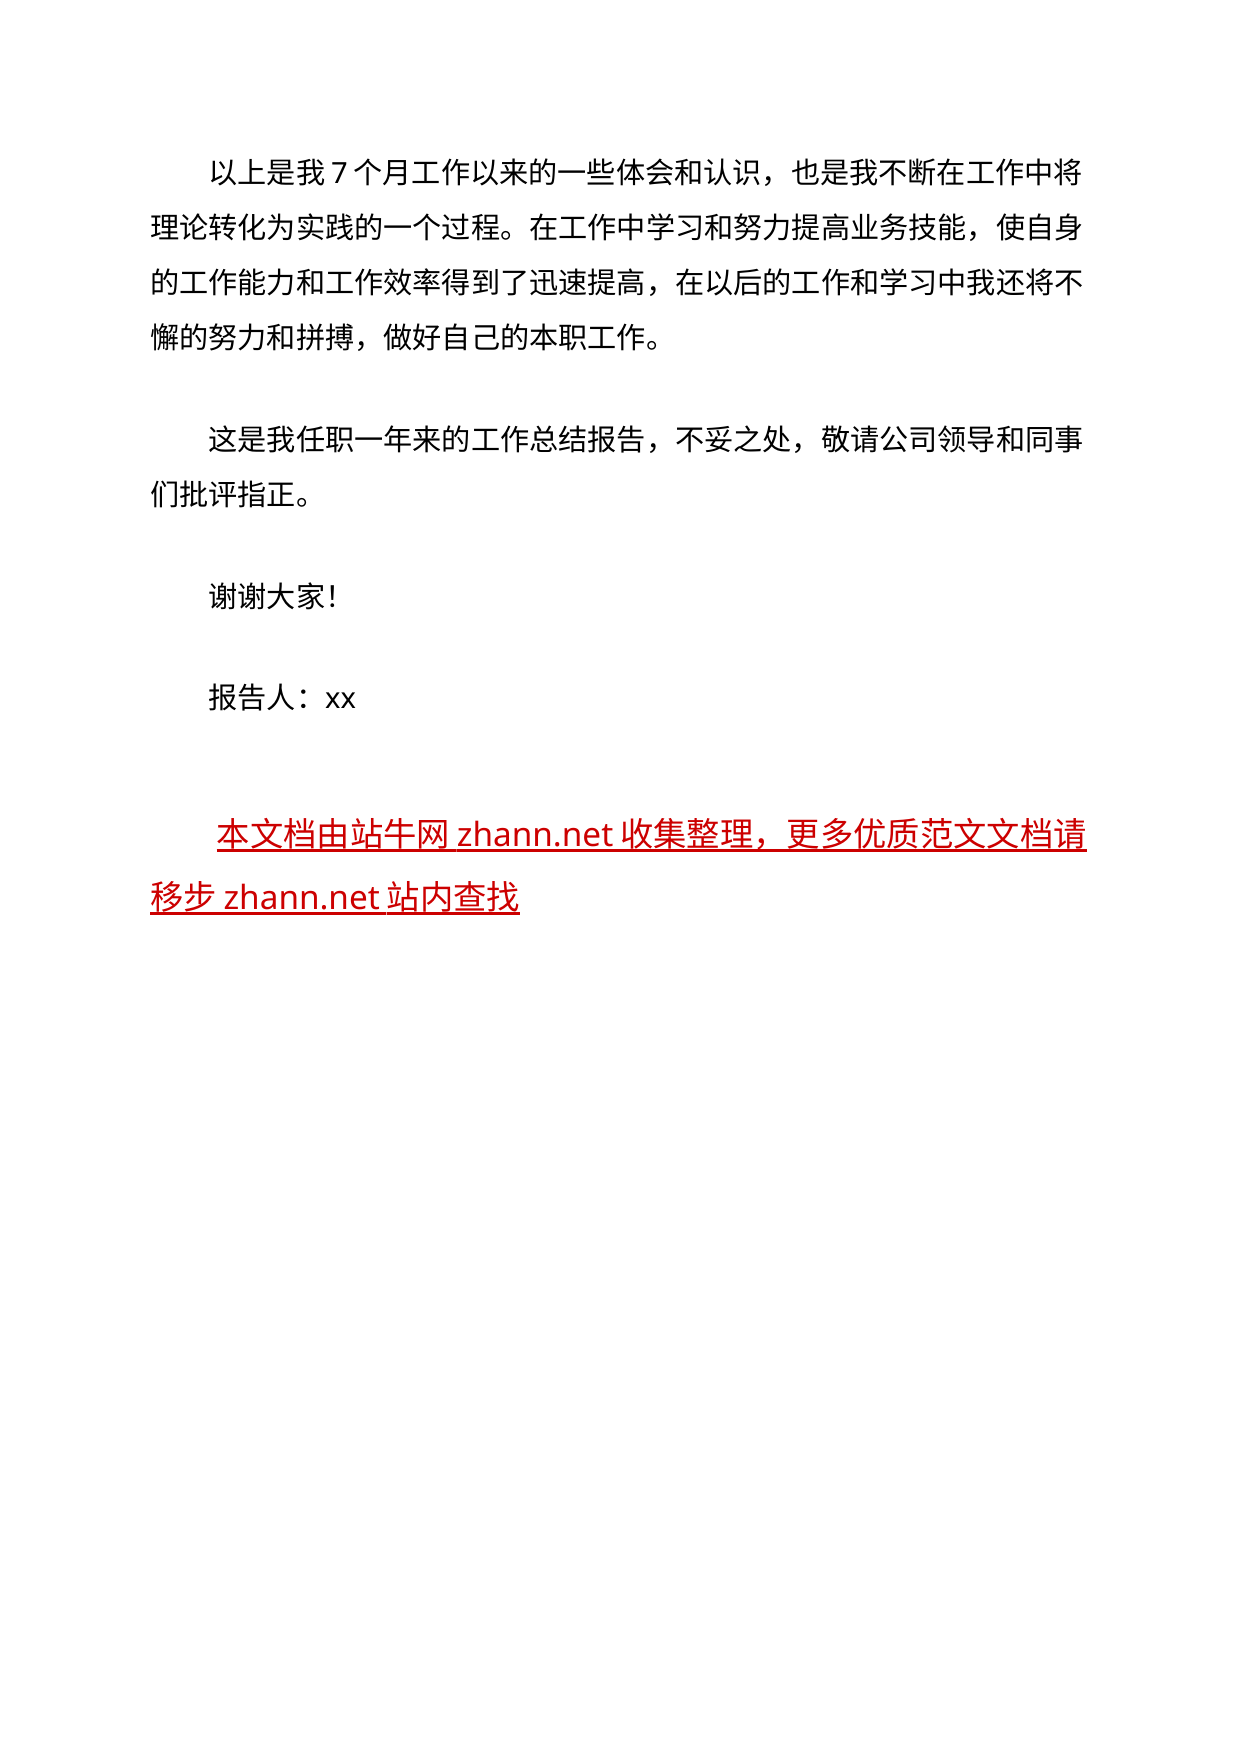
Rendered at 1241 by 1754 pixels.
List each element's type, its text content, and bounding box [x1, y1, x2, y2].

text 报告人：xx [150, 675, 1090, 717]
text 谢谢大家！ [150, 573, 1090, 616]
text 以上是我7个月工作以来的一些体会和认识，也是我不断在工作中将理论转化为实践的一个过程。在工作中学习和努力提高业务技能，使自身的工作能力和工作效率得到了迅速提高，在以后的工作和学习中我还将不懈的努力和拼搏，做好自己的本职工作。 [150, 150, 1090, 357]
text 这是我任职一年来的工作总结报告，不妥之处，敬请公司领导和同事们批评指正。 [150, 417, 1090, 514]
text 本文档由站牛网zhann.net收集整理，更多优质范文文档请移步zhann.net站内查找 [150, 808, 1090, 919]
